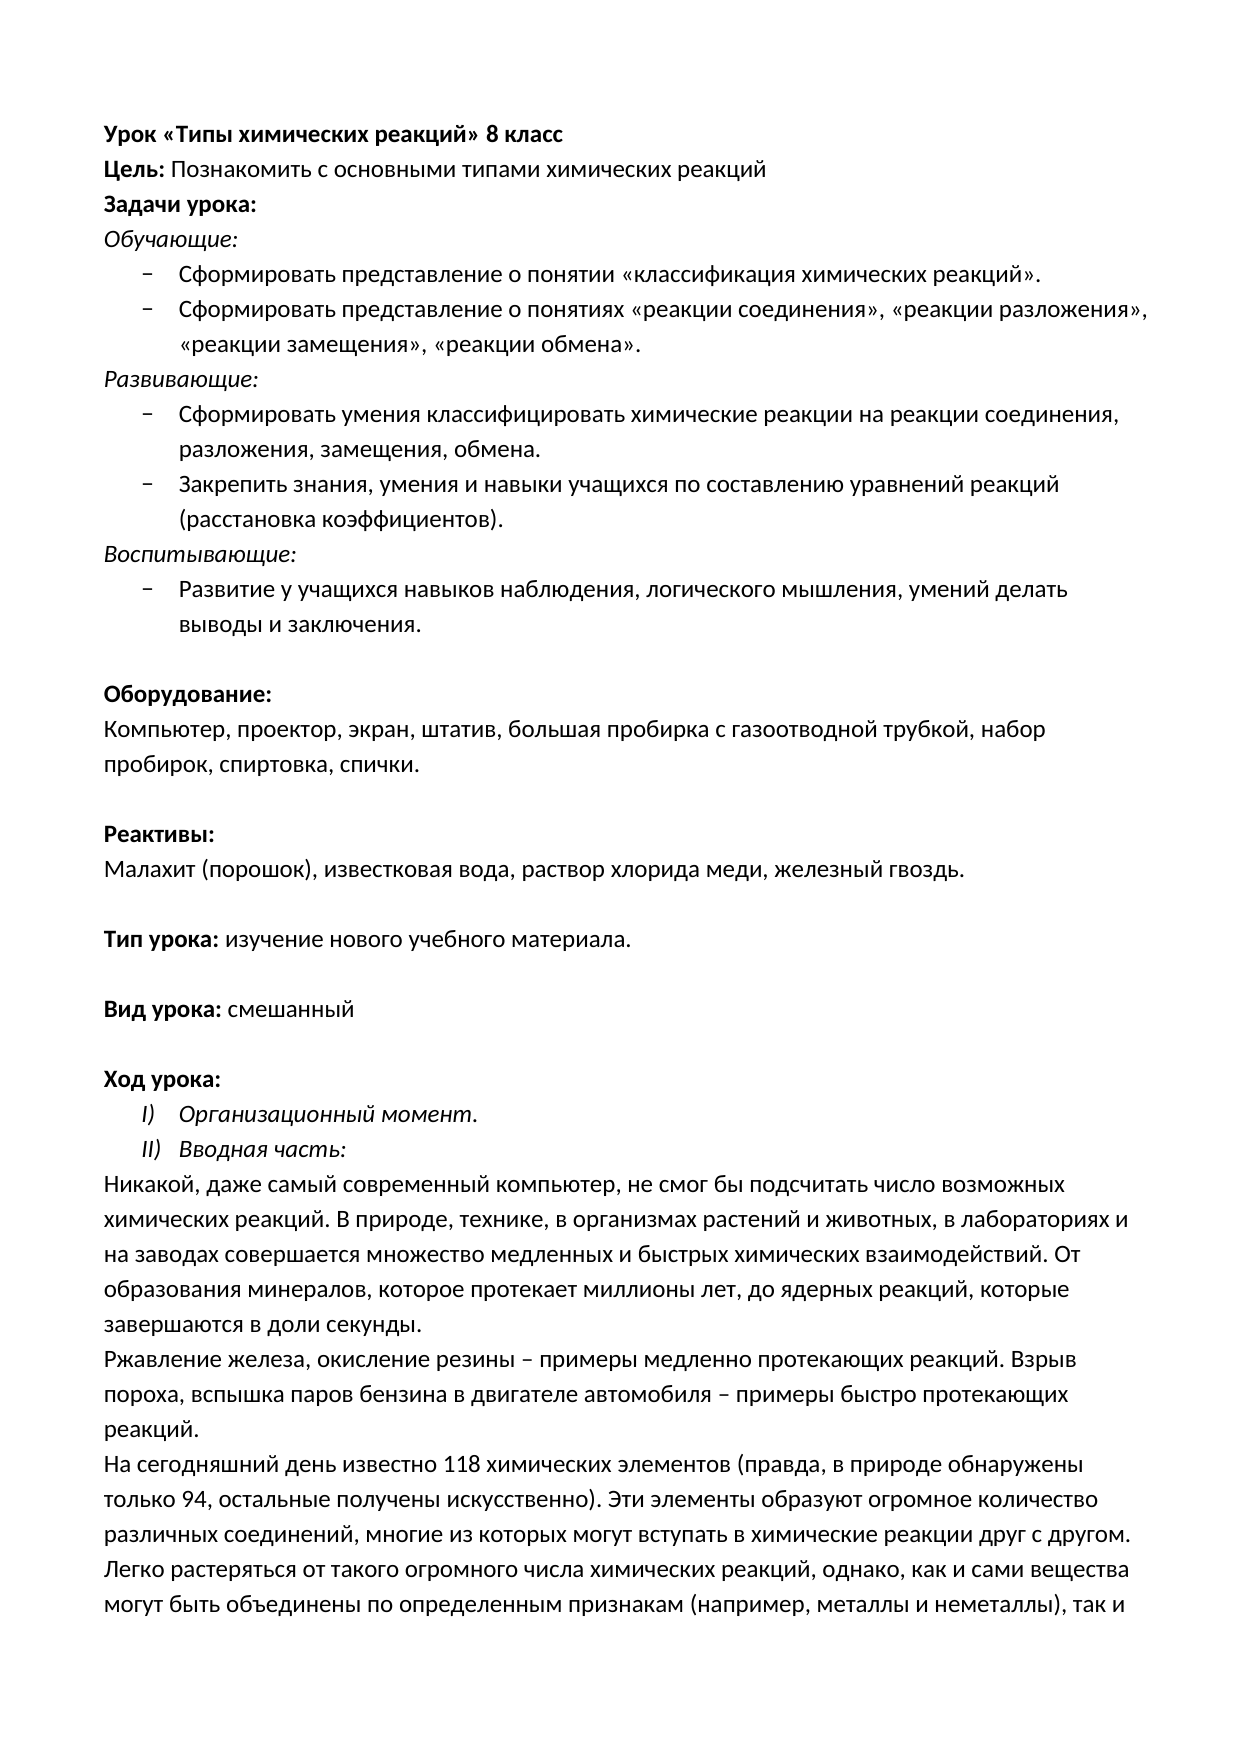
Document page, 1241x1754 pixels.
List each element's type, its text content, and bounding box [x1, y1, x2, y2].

text Ржавление железа, окисление резины – примеры медленно протекающих реакций. Взрыв пороха, вспышка паров бензина в двигателе автомобиля – примеры быстро протекающих реакций. [103, 1343, 1152, 1444]
list Закрепить знания, умения и навыки учащихся по составлению уравнений реакций (расстановка коэффициентов). [141, 468, 1152, 534]
list Развитие у учащихся навыков наблюдения, логического мышления, умений делать выводы и заключения. [141, 573, 1152, 639]
list Сформировать представление о понятии «классификация химических реакций». [141, 258, 1152, 289]
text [103, 1553, 1152, 1619]
text Оборудование: [103, 678, 1152, 709]
text Цель: Познакомить с основными типами химических реакций [103, 153, 1152, 184]
list Сформировать представление о понятиях «реакции соединения», «реакции разложения», «реакции замещения», «реакции обмена». [141, 293, 1152, 359]
list Сформировать умения классифицировать химические реакции на реакции соединения, разложения, замещения, обмена. [141, 398, 1152, 464]
text Компьютер, проектор, экран, штатив, большая пробирка с газоотводной трубкой, набор пробирок, спиртовка, спички. [103, 713, 1152, 779]
list Вводная часть: [141, 1133, 1152, 1164]
text Малахит (порошок), известковая вода, раствор хлорида меди, железный гвоздь. [103, 853, 1152, 884]
text Ход урока: [103, 1063, 1152, 1094]
text Реактивы: [103, 818, 1152, 849]
text Никакой, даже самый современный компьютер, не смог бы подсчитать число возможных химических реакций. В природе, технике, в организмах растений и животных, в лабораториях и на заводах совершается множество медленных и быстрых химических взаимодействий. От образования минералов, которое протекает миллионы лет, до ядерных реакций, которые завершаются в доли секунды. [103, 1168, 1152, 1339]
text Обучающие: [103, 223, 1152, 254]
list Вид урока: смешанный [103, 993, 1152, 1024]
text Задачи урока: [103, 188, 1152, 219]
text Урок «Типы химических реакций» 8 класс [103, 118, 1152, 149]
text На сегодняшний день известно 118 химических элементов (правда, в природе обнаружены только 94, остальные получены искусственно). Эти элементы образуют огромное количество различных соединений, многие из которых могут вступать в химические реакции друг с другом. [103, 1448, 1152, 1549]
text Развивающие: [103, 363, 1152, 394]
text Воспитывающие: [103, 538, 1152, 569]
list Тип урока: изучение нового учебного материала. [103, 923, 1152, 954]
list Организационный момент. [141, 1098, 1152, 1129]
